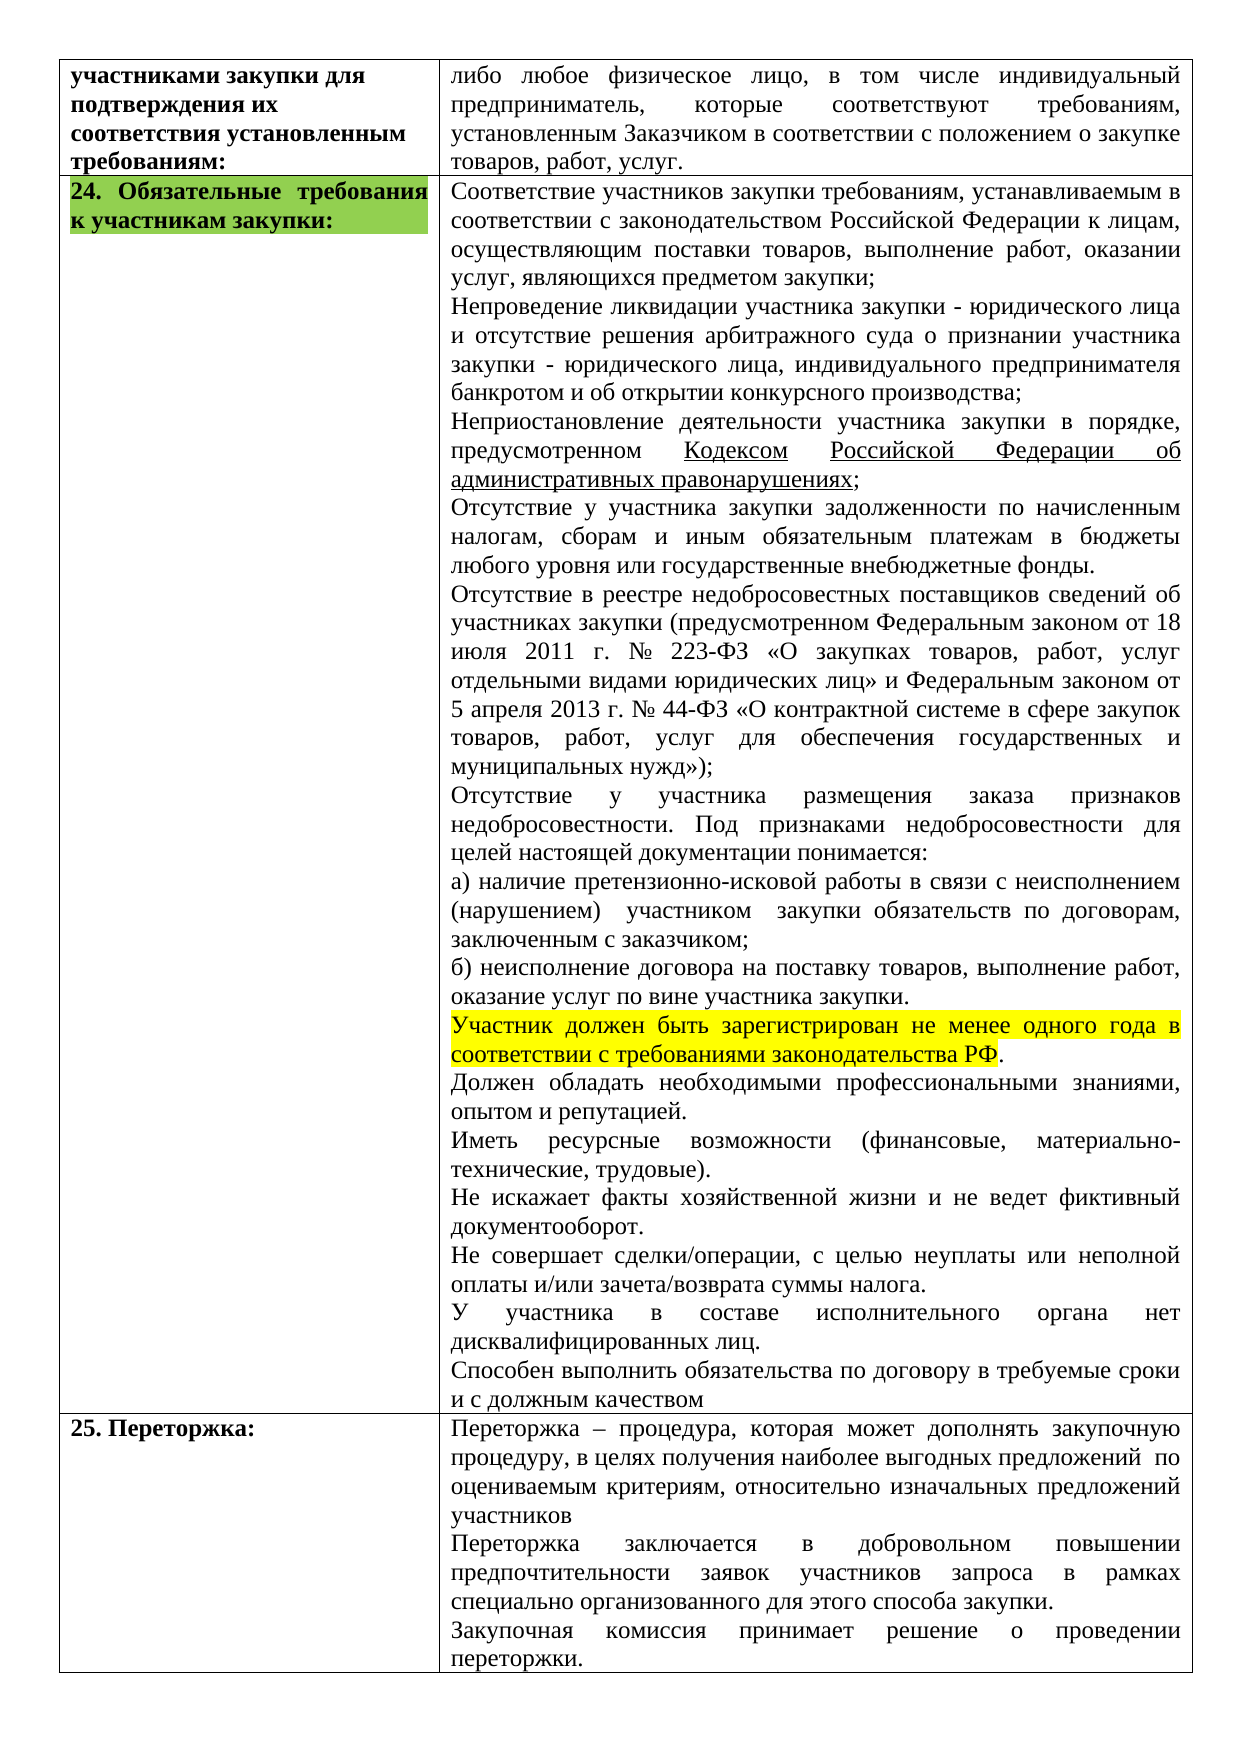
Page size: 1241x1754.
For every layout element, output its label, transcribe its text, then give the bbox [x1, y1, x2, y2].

table_cell Соответствие участников закупки требованиям, устанавливаемым в соответствии с законодательством Российской Федерации к лицам, осуществляющим поставки товаров, выполнение работ, оказании услуг, являющихся предметом закупки; Непроведение ликвидации участника закупки - юридического лица и отсутствие решения арбитражного суда о признании участника закупки - юридического лица, индивидуального предпринимателя банкротом и об открытии конкурсного производства; Неприостановление деятельности участника закупки в порядке, предусмотренном Кодексом Российской Федерации об административных правонарушениях; Отсутствие у участника закупки задолженности по начисленным налогам, сборам и иным обязательным платежам в бюджеты любого уровня или государственные внебюджетные фонды. Отсутствие в реестре недобросовестных поставщиков сведений об участниках закупки (предусмотренном Федеральным законом от 18 июля 2011 г. № 223-ФЗ «О закупках товаров, работ, услуг отдельными видами юридических лиц» и Федеральным законом от 5 апреля 2013 г. № 44-ФЗ «О контрактной системе в сфере закупок товаров, работ, услуг для обеспечения государственных и муниципальных нужд»); Отсутствие у участника размещения заказа признаков недобросовестности. Под признаками недобросовестности для целей настоящей документации понимается: а) наличие претензионно-исковой работы в связи с неисполнением (нарушением) участником закупки обязательств по договорам, заключенным с заказчиком; б) неисполнение договора на поставку товаров, выполнение работ, оказание услуг по вине участника закупки. Участник должен быть зарегистрирован не менее одного года в соответствии с требованиями законодательства РФ. Должен обладать необходимыми профессиональными знаниями, опытом и репутацией. Иметь ресурсные возможности (финансовые, материально-технические, трудовые). Не искажает факты хозяйственной жизни и не ведет фиктивный документооборот. Не совершает сделки/операции, с целью неуплаты или неполной оплаты и/или зачета/возврата суммы налога. У участника в составе исполнительного органа нет дисквалифицированных лиц. Способен выполнить обязательства по договору в требуемые сроки и с должным качеством [440, 176, 1192, 1412]
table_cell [440, 60, 1192, 175]
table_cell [440, 1414, 1192, 1672]
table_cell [60, 60, 439, 175]
table_cell 24. Обязательные требования к участникам закупки: [60, 176, 439, 1412]
table_cell 25. Переторжка: [60, 1414, 439, 1672]
